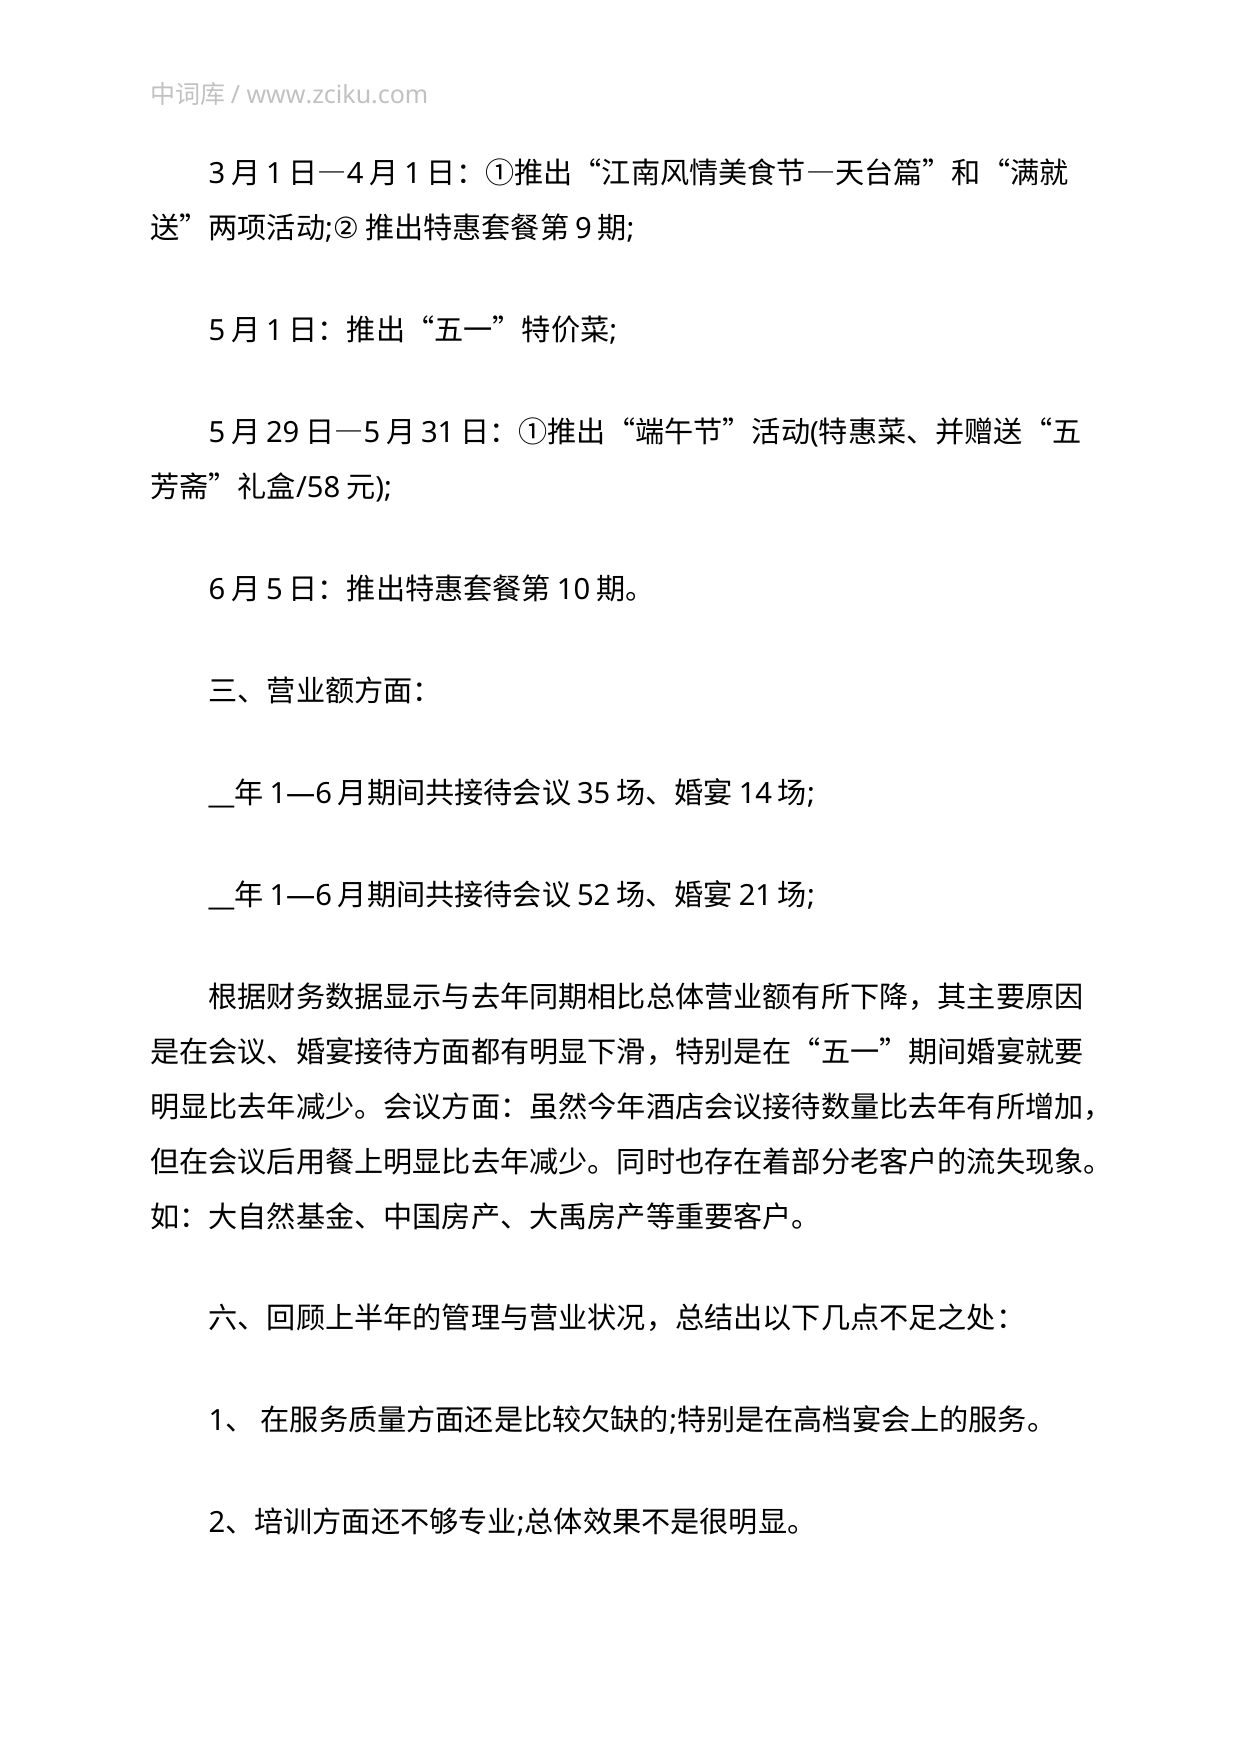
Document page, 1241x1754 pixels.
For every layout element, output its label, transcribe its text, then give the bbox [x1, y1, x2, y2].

text 三、营业额方面： [150, 668, 1090, 710]
text __年1—6月期间共接待会议35场、婚宴14场; [150, 770, 1090, 812]
text 六、回顾上半年的管理与营业状况，总结出以下几点不足之处： [150, 1295, 1090, 1337]
text __年1—6月期间共接待会议52场、婚宴21场; [150, 872, 1090, 914]
text 5月1日：推出“五一”特价菜; [150, 307, 1090, 349]
text 6月5日：推出特惠套餐第10期。 [150, 566, 1090, 608]
text 5月29日—5月31日：①推出“端午节”活动(特惠菜、并赠送“五芳斋”礼盒/58元); [150, 409, 1090, 506]
text 2、培训方面还不够专业;总体效果不是很明显。 [150, 1499, 1090, 1541]
text 1、 在服务质量方面还是比较欠缺的;特别是在高档宴会上的服务。 [150, 1397, 1090, 1439]
text 3月1日—4月1日：①推出“江南风情美食节—天台篇”和“满就送”两项活动;②推出特惠套餐第9期; [150, 150, 1090, 247]
text 根据财务数据显示与去年同期相比总体营业额有所下降，其主要原因是在会议、婚宴接待方面都有明显下滑，特别是在“五一”期间婚宴就要明显比去年减少。会议方面：虽然今年酒店会议接待数量比去年有所增加，但在会议后用餐上明显比去年减少。同时也存在着部分老客户的流失现象。如：大自然基金、中国房产、大禹房产等重要客户。 [150, 974, 1090, 1236]
